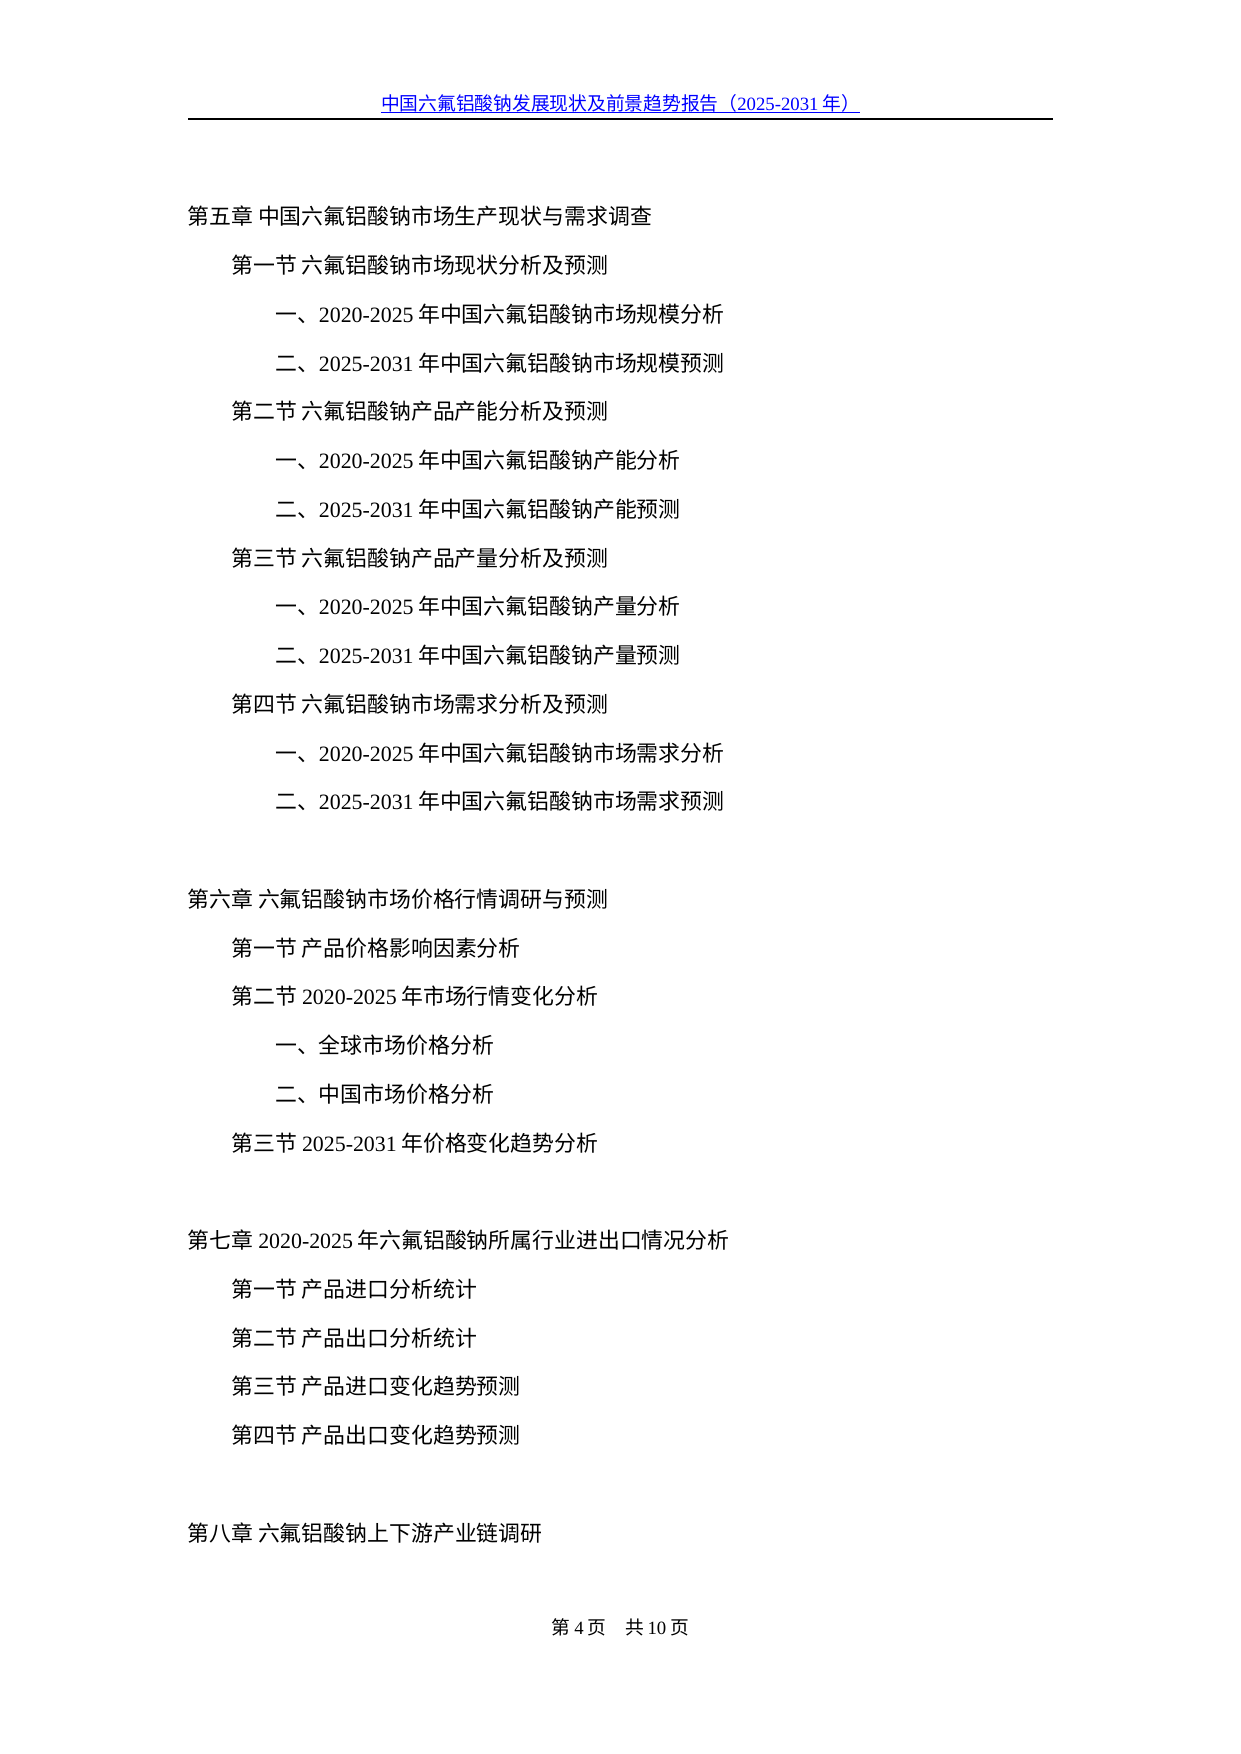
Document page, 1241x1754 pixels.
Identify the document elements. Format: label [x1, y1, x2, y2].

text [187, 150, 1053, 1548]
